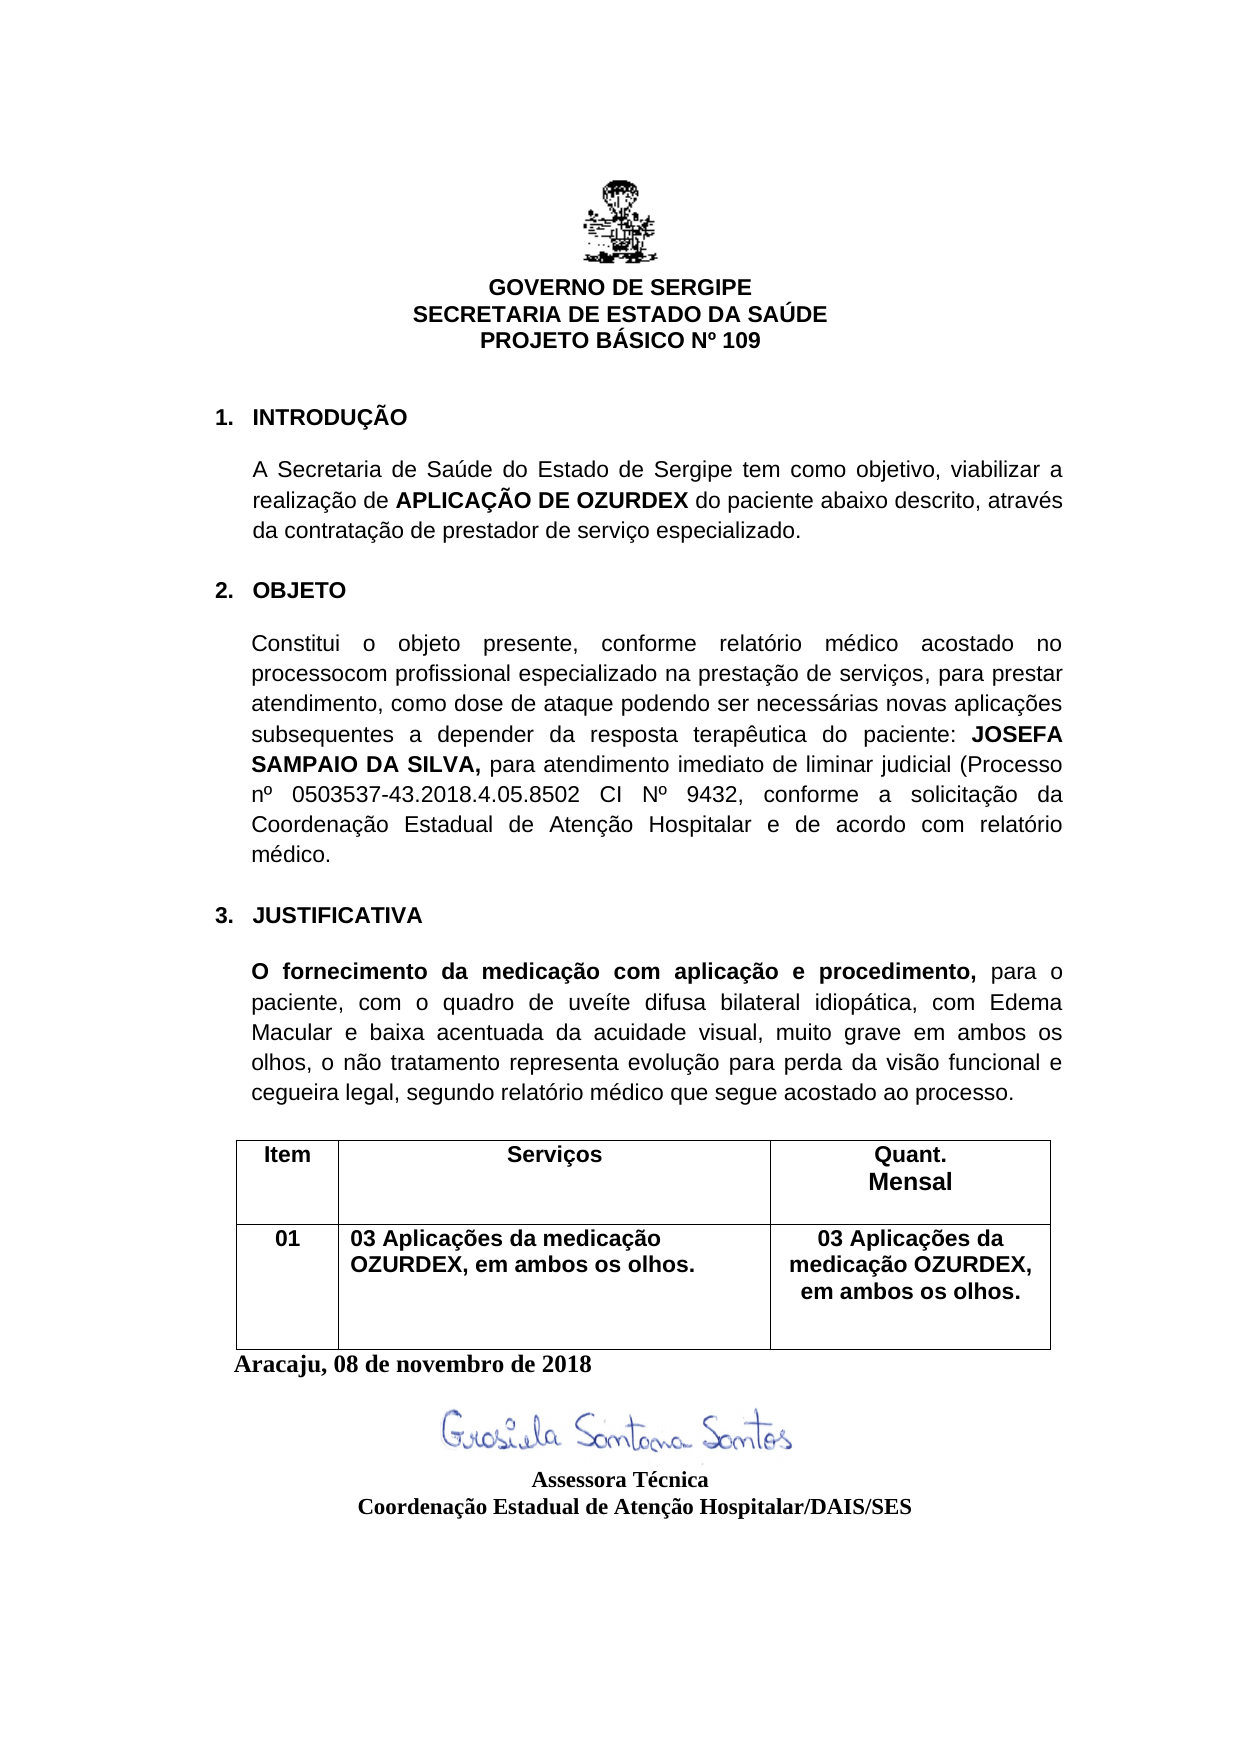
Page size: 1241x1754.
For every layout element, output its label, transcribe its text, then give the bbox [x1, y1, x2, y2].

text GOVERNO DE SERGIPE [177, 274, 1063, 301]
text Coordenação Estadual de Atenção Hospitalar/DAIS/SES [207, 1493, 1063, 1519]
table_header Serviços [339, 1141, 770, 1224]
table_header Quant. Mensal [771, 1141, 1050, 1224]
text SECRETARIA DE ESTADO DA SAÚDE [177, 301, 1063, 327]
table_header Item [237, 1141, 338, 1224]
text Aracaju, 08 de novembro de 2018 [177, 1349, 1063, 1378]
table_cell 03 Aplicações da medicação OZURDEX, em ambos os olhos. [339, 1225, 770, 1348]
list OBJETO [215, 577, 1063, 603]
picture [511, 147, 729, 275]
text Constitui o objeto presente, conforme relatório médico acostado no processocom profissional especializado na prestação de serviços, para prestar atendimento, como dose de ataque podendo ser necessárias novas aplicações subsequentes a depender da resposta terapêutica do paciente: JOSEFA SAMPAIO DA SILVA, para atendimento imediato de liminar judicial (Processo nº 0503537-43.2018.4.05.8502 CI Nº 9432, conforme a solicitação da Coordenação Estadual de Atenção Hospitalar e de acordo com relatório médico. [251, 630, 1063, 868]
text Assessora Técnica [177, 1466, 1063, 1493]
list INTRODUÇÃO [215, 404, 1063, 430]
text O fornecimento da medicação com aplicação e procedimento, para o paciente, com o quadro de uveíte difusa bilateral idiopática, com Edema Macular e baixa acentuada da acuidade visual, muito grave em ambos os olhos, o não tratamento representa evolução para perda da visão funcional e cegueira legal, segundo relatório médico que segue acostado ao processo. [251, 958, 1063, 1106]
table_cell 03 Aplicações da medicação OZURDEX, em ambos os olhos. [771, 1225, 1050, 1348]
text A Secretaria de Saúde do Estado de Sergipe tem como objetivo, viabilizar a realização de APLICAÇÃO DE OZURDEX do paciente abaixo descrito, através da contratação de prestador de serviço especializado. [252, 456, 1063, 543]
table_cell 01 [237, 1225, 338, 1348]
picture [439, 1407, 801, 1467]
list JUSTIFICATIVA [215, 902, 1063, 928]
text PROJETO BÁSICO Nº 109 [177, 327, 1063, 353]
